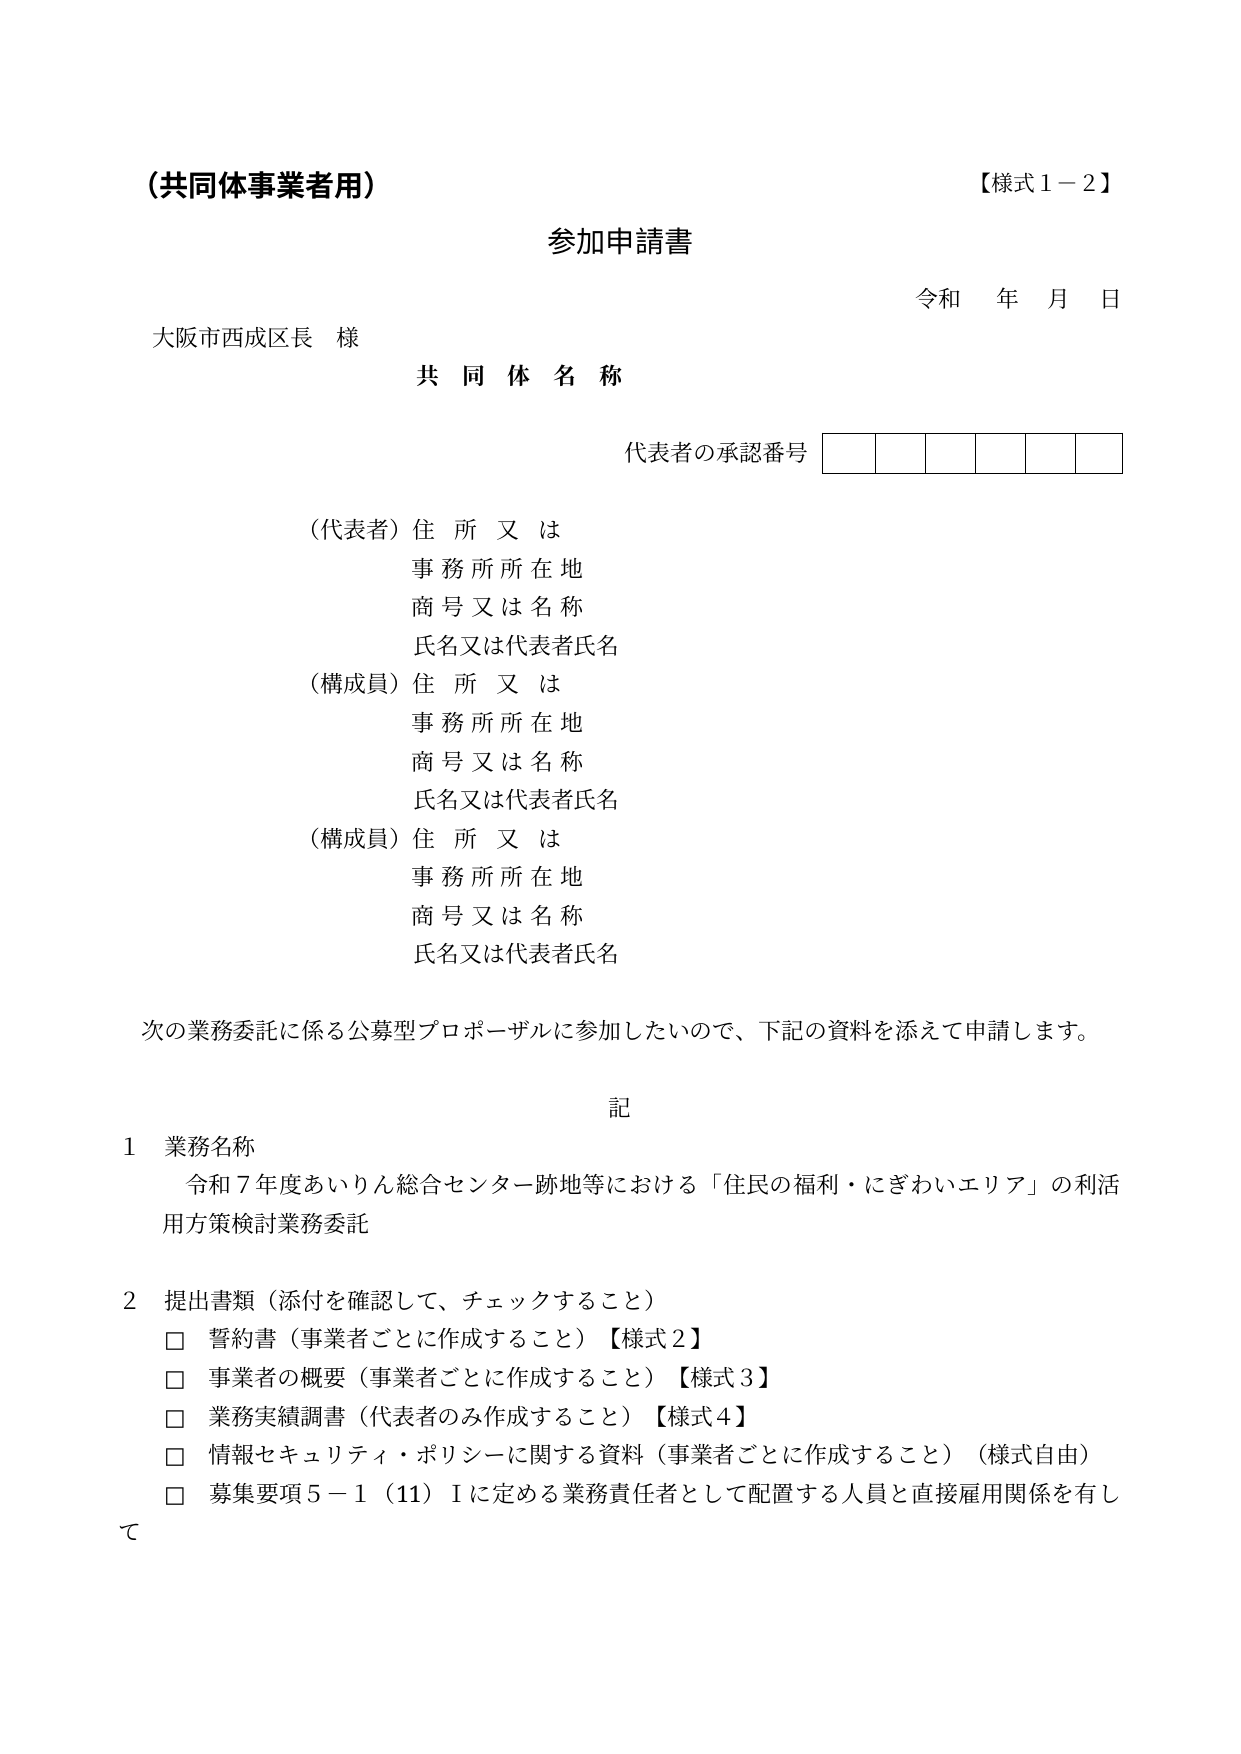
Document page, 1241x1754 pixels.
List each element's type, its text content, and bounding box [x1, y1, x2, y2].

table_header [1076, 434, 1122, 473]
text □ 事業者の概要（事業者ごとに作成すること）【様式３】 [118, 1357, 1122, 1396]
text □ 業務実績調書（代表者のみ作成すること）【様式４】 [118, 1396, 1122, 1434]
text １ 業務名称 [118, 1126, 1122, 1165]
table_header [823, 434, 875, 473]
text 商号又は名称 [118, 895, 1122, 933]
table_header [926, 434, 975, 473]
text 事務所所在地 [118, 548, 1122, 587]
text （構成員）住所又は [118, 818, 1122, 856]
text 令和７年度あいりん総合センター跡地等における「住民の福利・にぎわいエリア」の利活用方策検討業務委託 [162, 1165, 1122, 1242]
text 事務所所在地 [118, 702, 1122, 741]
text 大阪市西成区長 様 [118, 317, 1122, 355]
table_header [976, 434, 1025, 473]
text 商号又は名称 [118, 587, 1122, 625]
text 商号又は名称 [118, 741, 1122, 779]
text □ 情報セキュリティ・ポリシーに関する資料（事業者ごとに作成すること）（様式自由） [118, 1434, 1122, 1473]
text 氏名又は代表者氏名 [118, 779, 1122, 818]
text 共 同 体 名 称 [118, 355, 1122, 394]
text 次の業務委託に係る公募型プロポーザルに参加したいので、下記の資料を添えて申請します。 [118, 1011, 1122, 1049]
table_header [876, 434, 925, 473]
text （代表者）住所又は [118, 509, 1122, 548]
text 氏名又は代表者氏名 [118, 933, 1122, 972]
text 令和 年 月 日 [118, 278, 1122, 317]
text □ 誓約書（事業者ごとに作成すること）【様式２】 [118, 1319, 1122, 1357]
text （構成員）住所又は [118, 664, 1122, 702]
text 事務所所在地 [118, 856, 1122, 895]
text 【様式１－２】 [406, 163, 1122, 201]
text 記 [118, 1088, 1122, 1126]
table_header [1026, 434, 1075, 473]
text 参加申請書 [118, 201, 1122, 278]
text 氏名又は代表者氏名 [118, 625, 1122, 664]
text ２ 提出書類（添付を確認して、チェックすること） [118, 1280, 1122, 1319]
text □ 募集要項５－１（11）Ⅰに定める業務責任者として配置する人員と直接雇用関係を有して [118, 1473, 1122, 1550]
text 代表者の承認番号 [118, 432, 822, 471]
